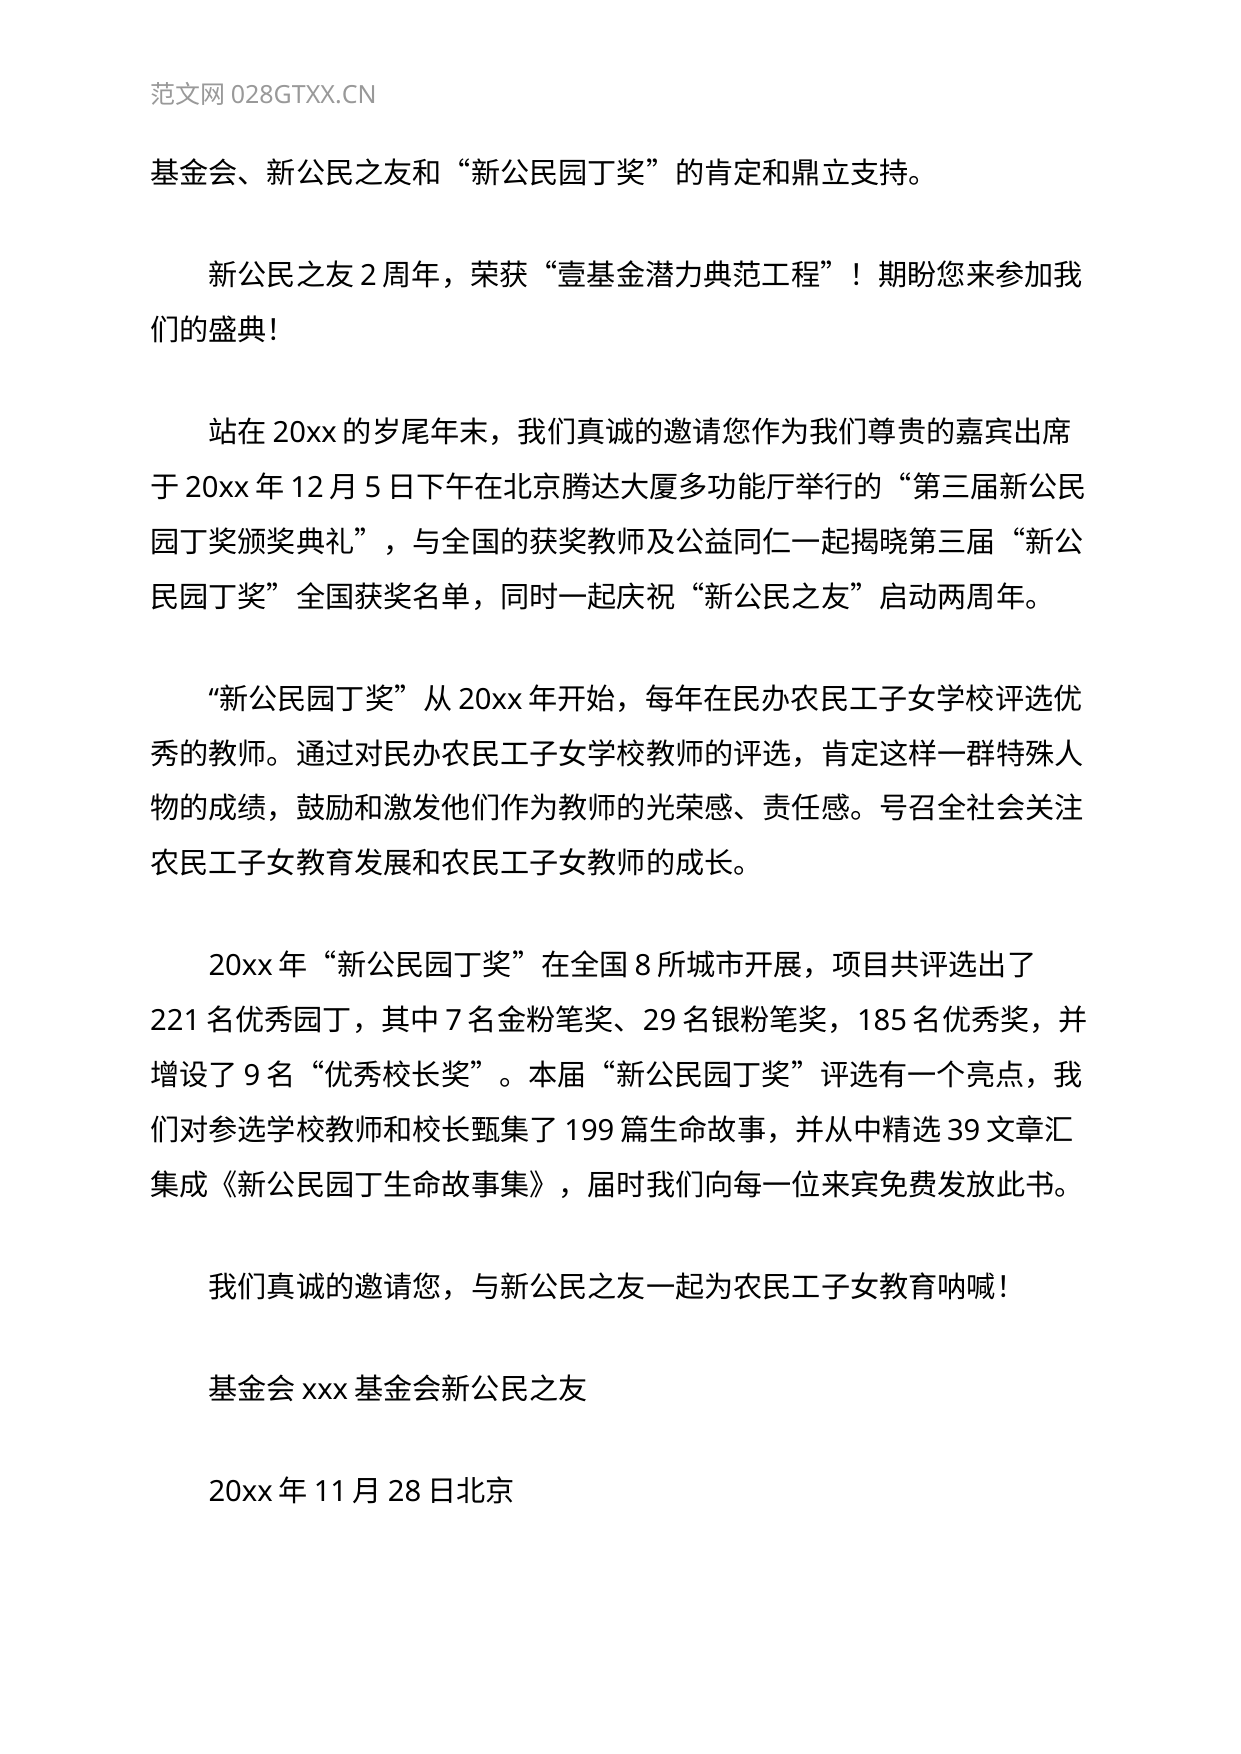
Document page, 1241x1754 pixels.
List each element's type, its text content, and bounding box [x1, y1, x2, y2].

text 20xx年11月28日北京 [150, 1467, 1090, 1510]
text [150, 150, 1090, 192]
text 我们真诚的邀请您，与新公民之友一起为农民工子女教育呐喊！ [150, 1263, 1090, 1306]
text 基金会xxx基金会新公民之友 [150, 1365, 1090, 1408]
text 20xx年“新公民园丁奖”在全国8所城市开展，项目共评选出了221名优秀园丁，其中7名金粉笔奖、29名银粉笔奖，185名优秀奖，并增设了9名“优秀校长奖”。本届“新公民园丁奖”评选有一个亮点，我们对参选学校教师和校长甄集了199篇生命故事，并从中精选39文章汇集成《新公民园丁生命故事集》，届时我们向每一位来宾免费发放此书。 [150, 942, 1090, 1204]
text 站在20xx的岁尾年末，我们真诚的邀请您作为我们尊贵的嘉宾出席于20xx年12月5日下午在北京腾达大厦多功能厅举行的“第三届新公民园丁奖颁奖典礼”，与全国的获奖教师及公益同仁一起揭晓第三届“新公民园丁奖”全国获奖名单，同时一起庆祝“新公民之友”启动两周年。 [150, 408, 1090, 616]
text 新公民之友2周年，荣获“壹基金潜力典范工程”！期盼您来参加我们的盛典！ [150, 252, 1090, 349]
text “新公民园丁奖”从20xx年开始，每年在民办农民工子女学校评选优秀的教师。通过对民办农民工子女学校教师的评选，肯定这样一群特殊人物的成绩，鼓励和激发他们作为教师的光荣感、责任感。号召全社会关注农民工子女教育发展和农民工子女教师的成长。 [150, 675, 1090, 882]
